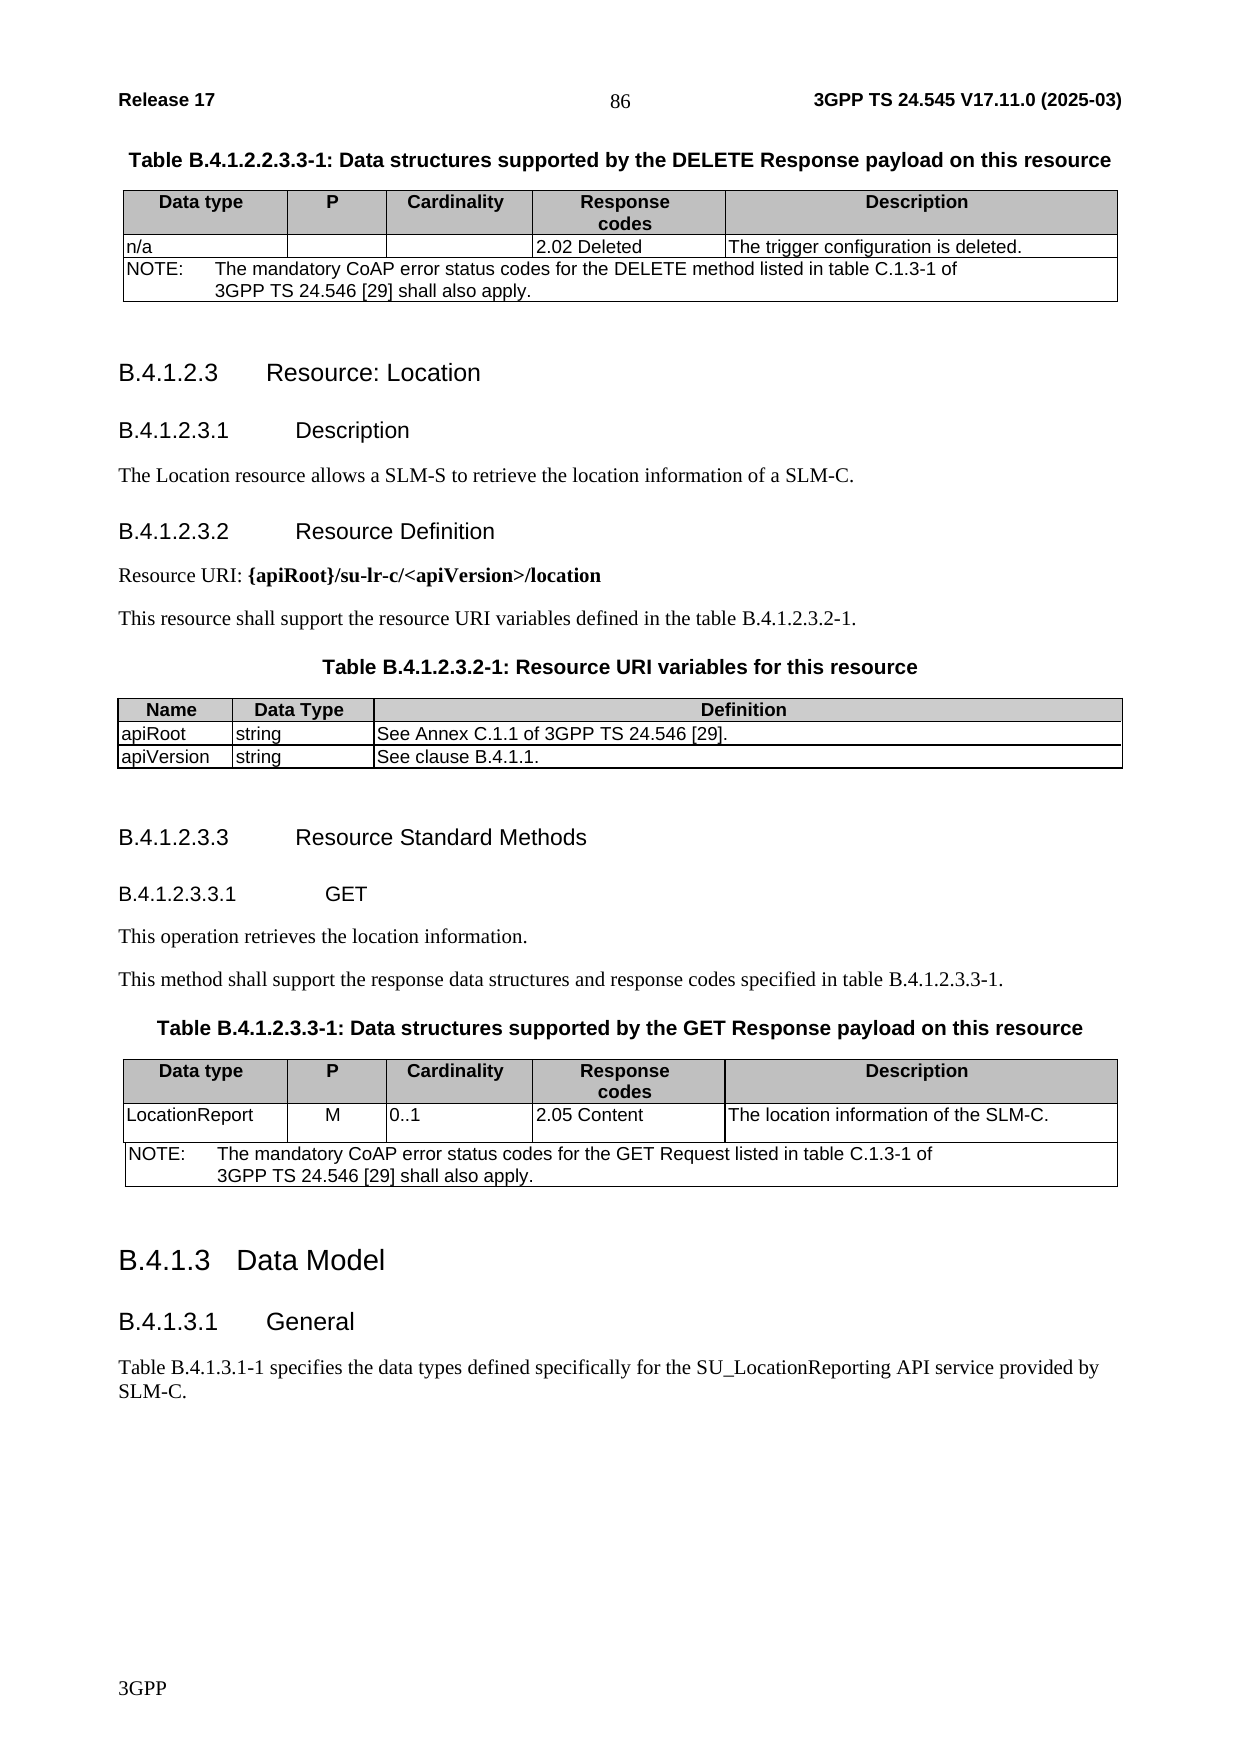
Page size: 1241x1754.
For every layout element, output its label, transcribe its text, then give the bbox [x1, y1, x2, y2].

subtitle B.4.1.2.3.3 Resource Standard Methods [118, 824, 1122, 850]
subtitle B.4.1.2.3.1 Description [118, 417, 1122, 444]
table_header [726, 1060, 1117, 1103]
subtitle B.4.1.2.3.2 Resource Definition [118, 518, 1122, 544]
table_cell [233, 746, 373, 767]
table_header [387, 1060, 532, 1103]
text This operation retrieves the location information. [118, 924, 1122, 948]
subtitle B.4.1.3.1 General [118, 1307, 1122, 1336]
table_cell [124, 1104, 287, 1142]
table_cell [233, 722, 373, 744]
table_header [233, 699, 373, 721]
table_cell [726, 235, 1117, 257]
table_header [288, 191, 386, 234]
text Table B.4.1.3.1-1 specifies the data types defined specifically for the SU_LocationReporting API service provided by SLM-C. [118, 1355, 1122, 1403]
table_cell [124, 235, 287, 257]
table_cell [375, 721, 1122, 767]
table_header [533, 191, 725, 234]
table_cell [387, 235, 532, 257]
text This method shall support the response data structures and response codes specified in table B.4.1.2.3.3-1. [118, 967, 1122, 991]
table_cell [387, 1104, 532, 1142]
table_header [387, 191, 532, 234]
text The Location resource allows a SLM-S to retrieve the location information of a SLM-C. [118, 463, 1122, 487]
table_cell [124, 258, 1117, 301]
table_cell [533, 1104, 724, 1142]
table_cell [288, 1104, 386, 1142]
text This resource shall support the resource URI variables defined in the table B.4.1.2.3.2-1. [118, 606, 1122, 630]
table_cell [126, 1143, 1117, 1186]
text Table B.4.1.2.3.3-1: Data structures supported by the GET Response payload on this resource [118, 1016, 1122, 1040]
subtitle B.4.1.3 Data Model [118, 1243, 1122, 1276]
text B.4.1.2.3.3.1 GET [118, 881, 1122, 905]
subtitle B.4.1.2.3 Resource: Location [118, 357, 1122, 386]
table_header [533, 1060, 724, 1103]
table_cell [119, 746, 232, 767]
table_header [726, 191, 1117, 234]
text Table B.4.1.2.2.3.3-1: Data structures supported by the DELETE Response payload on this resource [118, 147, 1122, 171]
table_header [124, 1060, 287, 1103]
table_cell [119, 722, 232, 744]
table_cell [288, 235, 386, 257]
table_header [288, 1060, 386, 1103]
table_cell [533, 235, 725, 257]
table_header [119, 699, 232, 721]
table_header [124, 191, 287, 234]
text Table B.4.1.2.3.2-1: Resource URI variables for this resource [118, 655, 1122, 679]
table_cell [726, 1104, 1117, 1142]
text Resource URI: {apiRoot}/su-lr-c/<apiVersion>/location [118, 563, 1122, 587]
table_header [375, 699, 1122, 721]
